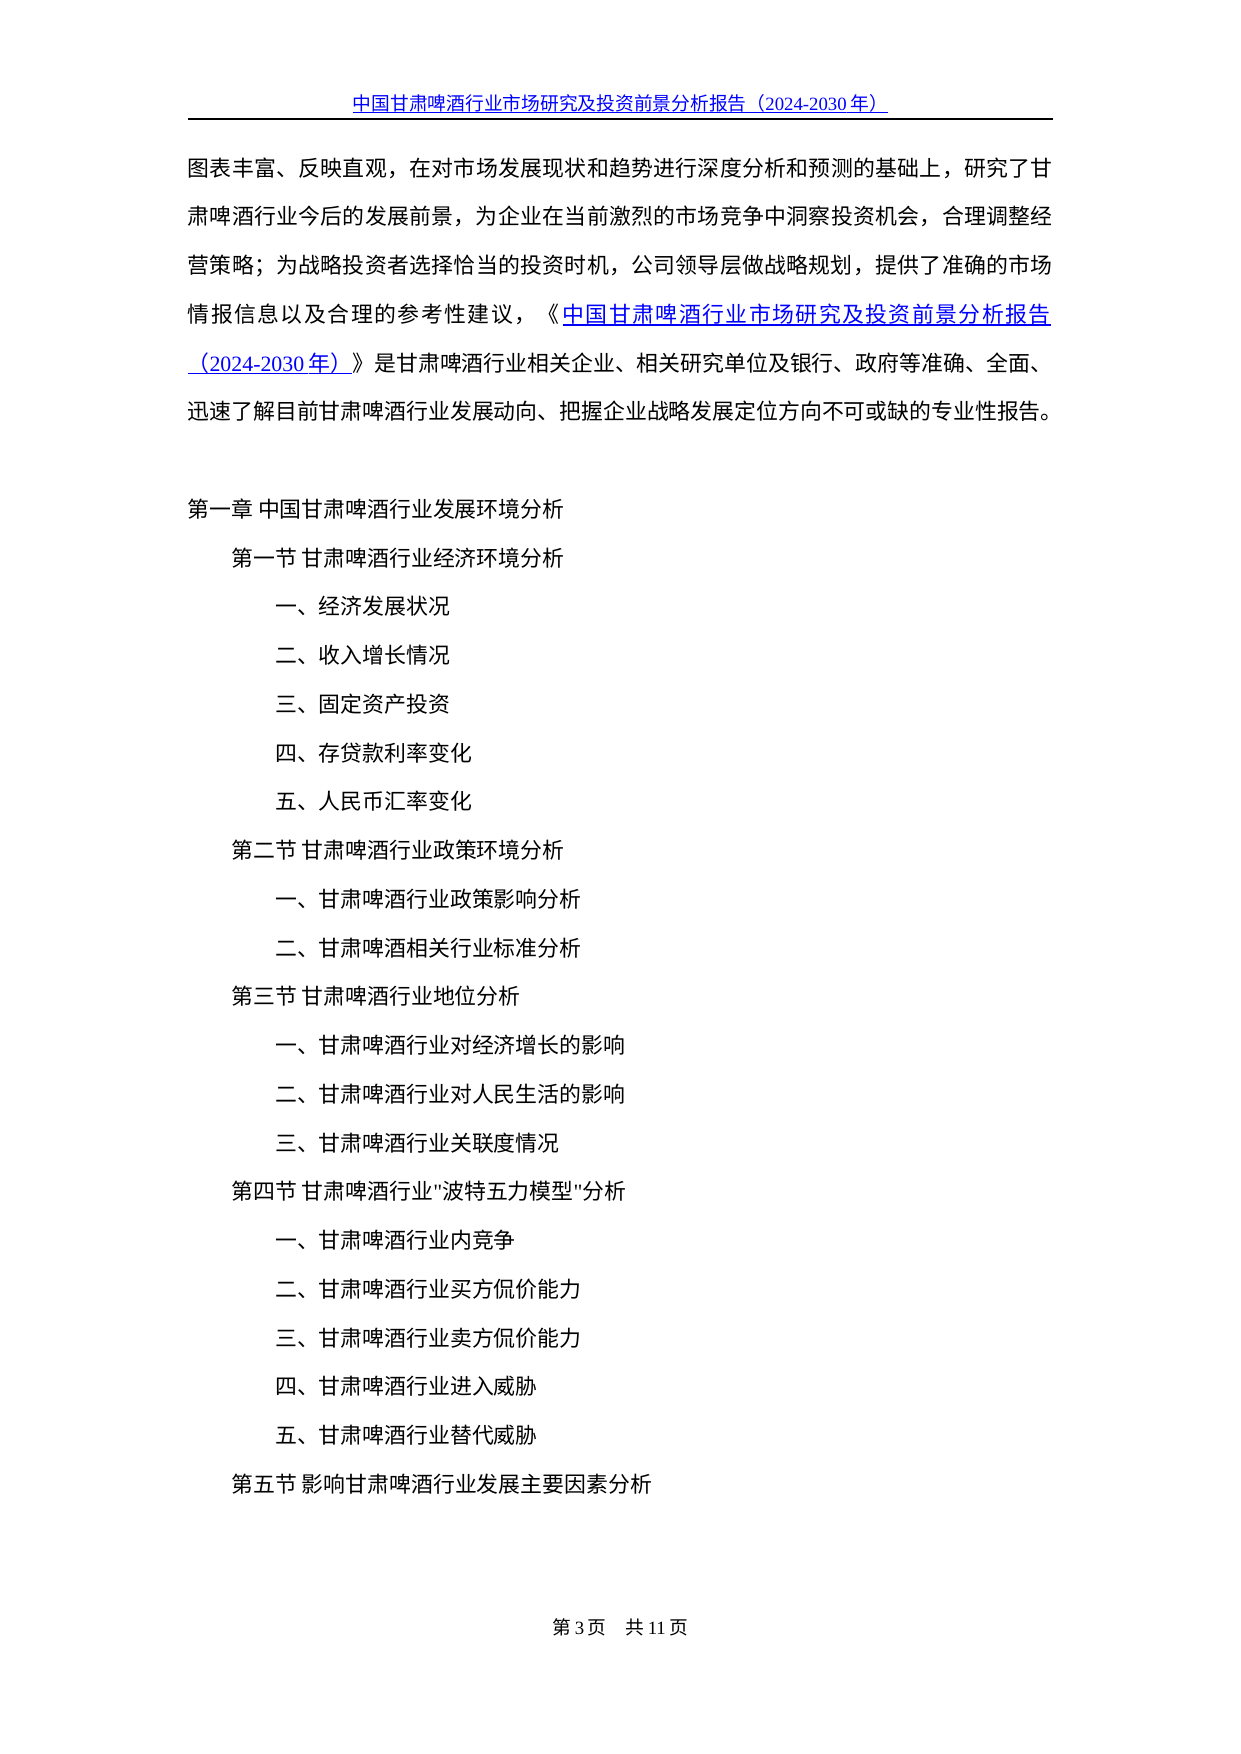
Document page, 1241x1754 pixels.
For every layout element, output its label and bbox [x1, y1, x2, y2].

text [187, 150, 1053, 1499]
